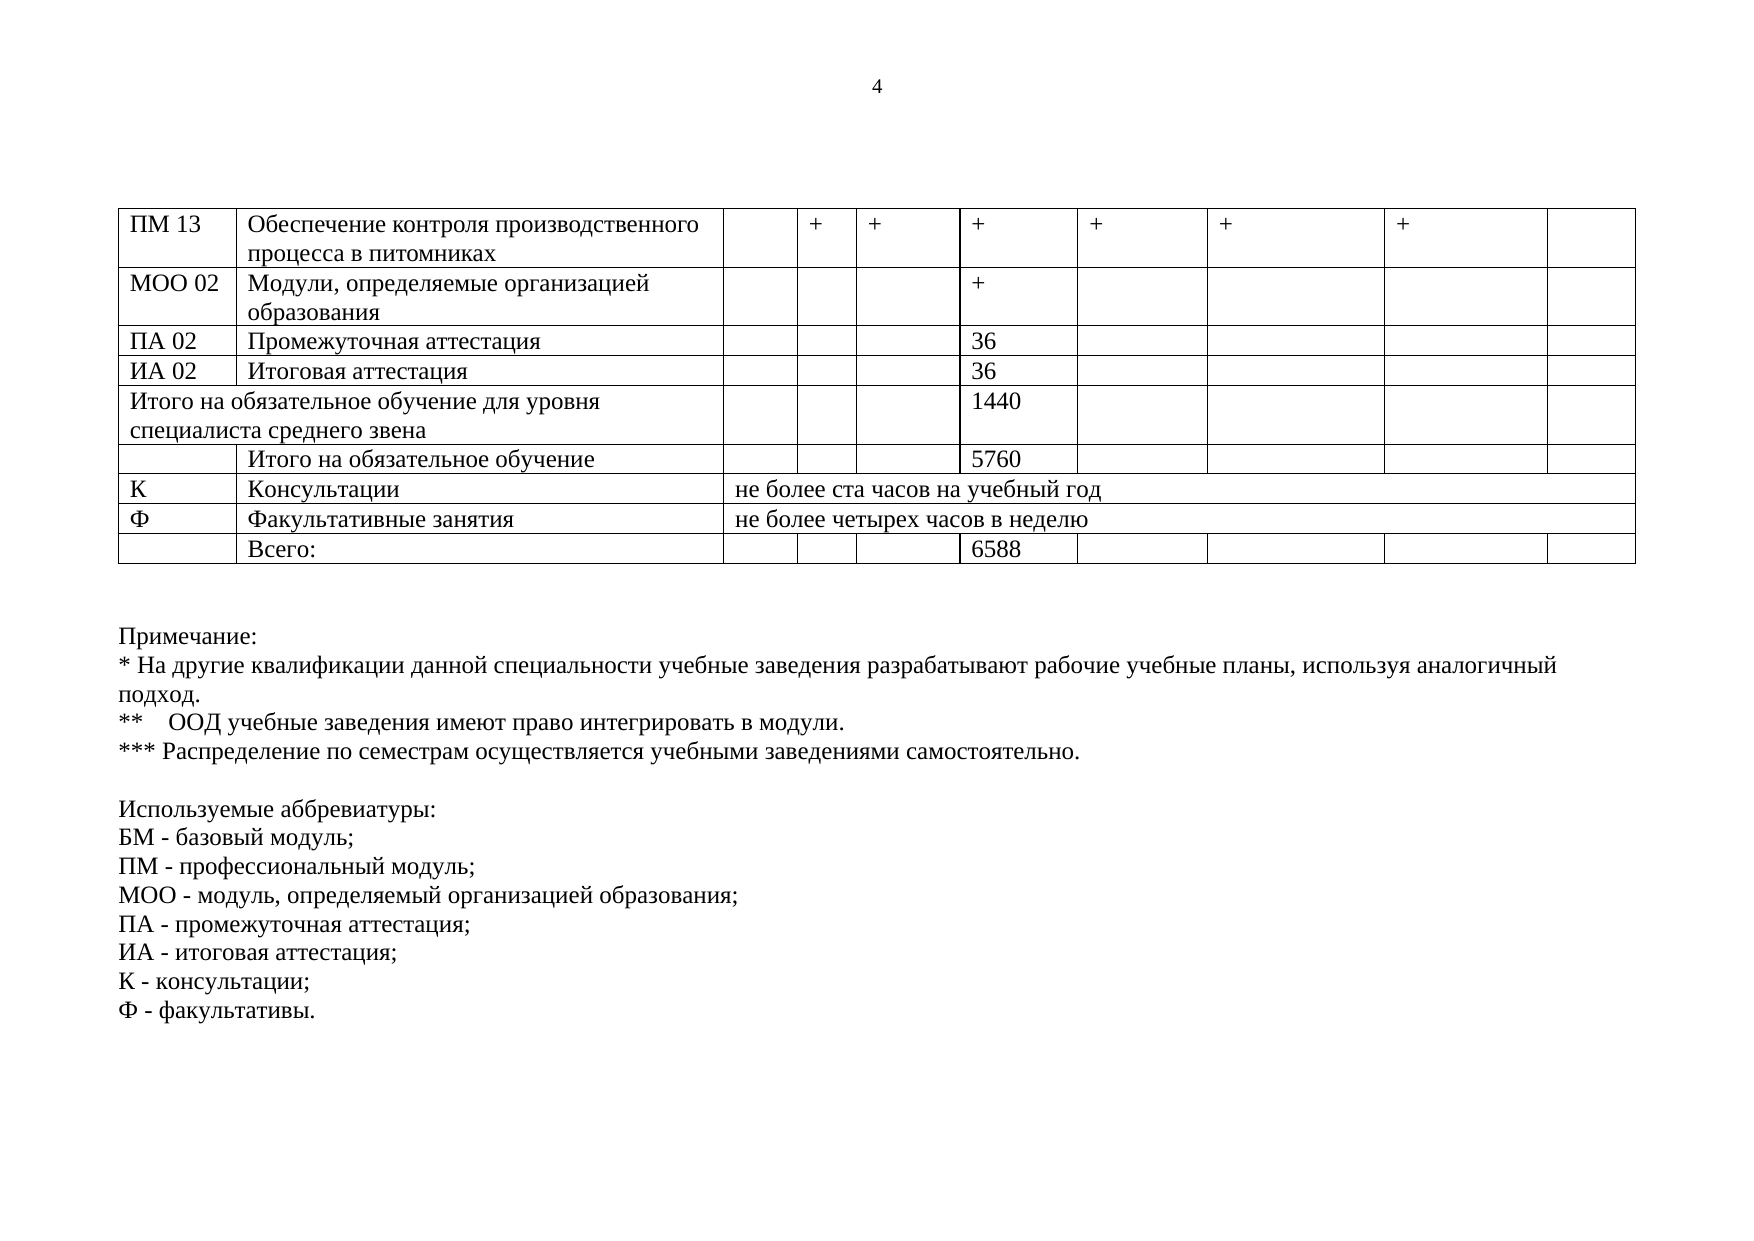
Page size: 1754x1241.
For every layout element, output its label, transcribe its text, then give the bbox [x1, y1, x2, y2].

table_cell [798, 356, 856, 385]
table_cell + [1078, 209, 1207, 267]
table_cell ПМ 13 [119, 209, 236, 267]
table_cell [798, 326, 856, 355]
table_cell не более четырех часов в неделю [724, 504, 1635, 533]
table_cell [1385, 534, 1547, 563]
table_cell + [1208, 209, 1384, 267]
table_cell Итоговая аттестация [237, 356, 723, 385]
table_cell Всего: [237, 534, 723, 563]
table_cell [1208, 386, 1384, 443]
table_cell [798, 386, 856, 443]
table_cell [119, 445, 236, 473]
table_cell [724, 356, 797, 385]
list МОО - модуль, определяемый организацией образования; [118, 880, 1636, 909]
table_cell [1208, 534, 1384, 563]
table_cell ИА 02 [119, 356, 236, 385]
table_cell [1548, 534, 1635, 563]
table_cell [1078, 386, 1207, 443]
table_cell [1078, 445, 1207, 473]
text Примечание: [118, 621, 1636, 650]
text * На другие квалификации данной специальности учебные заведения разрабатывают рабочие учебные планы, используя аналогичный подход. [118, 650, 1636, 707]
table_cell [857, 534, 959, 563]
table_cell + [798, 209, 856, 267]
table_cell [857, 268, 959, 325]
table_cell [857, 445, 959, 473]
table_cell [798, 268, 856, 325]
table_cell [1548, 356, 1635, 385]
table_cell [1548, 209, 1635, 267]
table_cell [724, 445, 797, 473]
table_cell + [857, 209, 959, 267]
table_cell Итого на обязательное обучение [237, 445, 723, 473]
table_cell [1548, 268, 1635, 325]
table_cell [1385, 326, 1547, 355]
table_cell [1208, 356, 1384, 385]
table_cell [1078, 534, 1207, 563]
table_cell [724, 326, 797, 355]
table_cell МОО 02 [119, 268, 236, 325]
table_cell [857, 326, 959, 355]
table_cell 1440 [961, 386, 1077, 443]
table_cell [1078, 268, 1207, 325]
table_cell Факультативные занятия [237, 504, 723, 533]
list ПА - промежуточная аттестация; [118, 909, 1636, 937]
table_cell [1548, 326, 1635, 355]
table_cell [724, 534, 797, 563]
table_cell [1208, 268, 1384, 325]
list ПМ - профессиональный модуль; [118, 851, 1636, 880]
table_cell + [961, 209, 1077, 267]
table_cell Ф [119, 504, 236, 533]
table_cell [1078, 326, 1207, 355]
table_cell не более ста часов на учебный год [724, 474, 1635, 503]
table_cell [1385, 445, 1547, 473]
table_cell 36 [961, 326, 1077, 355]
text ** ООД учебные заведения имеют право интегрировать в модули. [118, 707, 1636, 736]
table_cell [798, 445, 856, 473]
table_cell [1385, 268, 1547, 325]
table_cell [1385, 356, 1547, 385]
list ИА - итоговая аттестация; [118, 937, 1636, 966]
table_cell [798, 534, 856, 563]
table_cell [1548, 386, 1635, 443]
table_cell [857, 356, 959, 385]
table_cell + [1385, 209, 1547, 267]
table_cell 6588 [961, 534, 1077, 563]
table_cell Промежуточная аттестация [237, 326, 723, 355]
table_cell [1385, 386, 1547, 443]
table_cell [1208, 326, 1384, 355]
table_cell Обеспечение контроля производственного процесса в питомниках [237, 209, 723, 267]
table_cell 5760 [961, 445, 1077, 473]
list БМ - базовый модуль; [118, 822, 1636, 851]
table_cell Модули, определяемые организацией образования [237, 268, 723, 325]
table_cell [857, 386, 959, 443]
table_cell [119, 534, 236, 563]
table_cell [724, 386, 797, 443]
table_cell [724, 209, 797, 267]
table_cell [1208, 445, 1384, 473]
table_cell К [119, 474, 236, 503]
table_cell ПА 02 [119, 326, 236, 355]
table_cell [1078, 356, 1207, 385]
table_cell [724, 268, 797, 325]
table_cell Консультации [237, 474, 723, 503]
list Ф - факультативы. [118, 995, 1636, 1024]
table_cell 36 [961, 356, 1077, 385]
list К - консультации; [118, 966, 1636, 995]
text *** Распределение по семестрам осуществляется учебными заведениями самостоятельно. [118, 736, 1636, 765]
table_cell Итого на обязательное обучение для уровня специалиста среднего звена [119, 386, 723, 443]
table_cell [1548, 445, 1635, 473]
table_cell + [961, 268, 1077, 325]
text Используемые аббревиатуры: [118, 794, 1636, 822]
